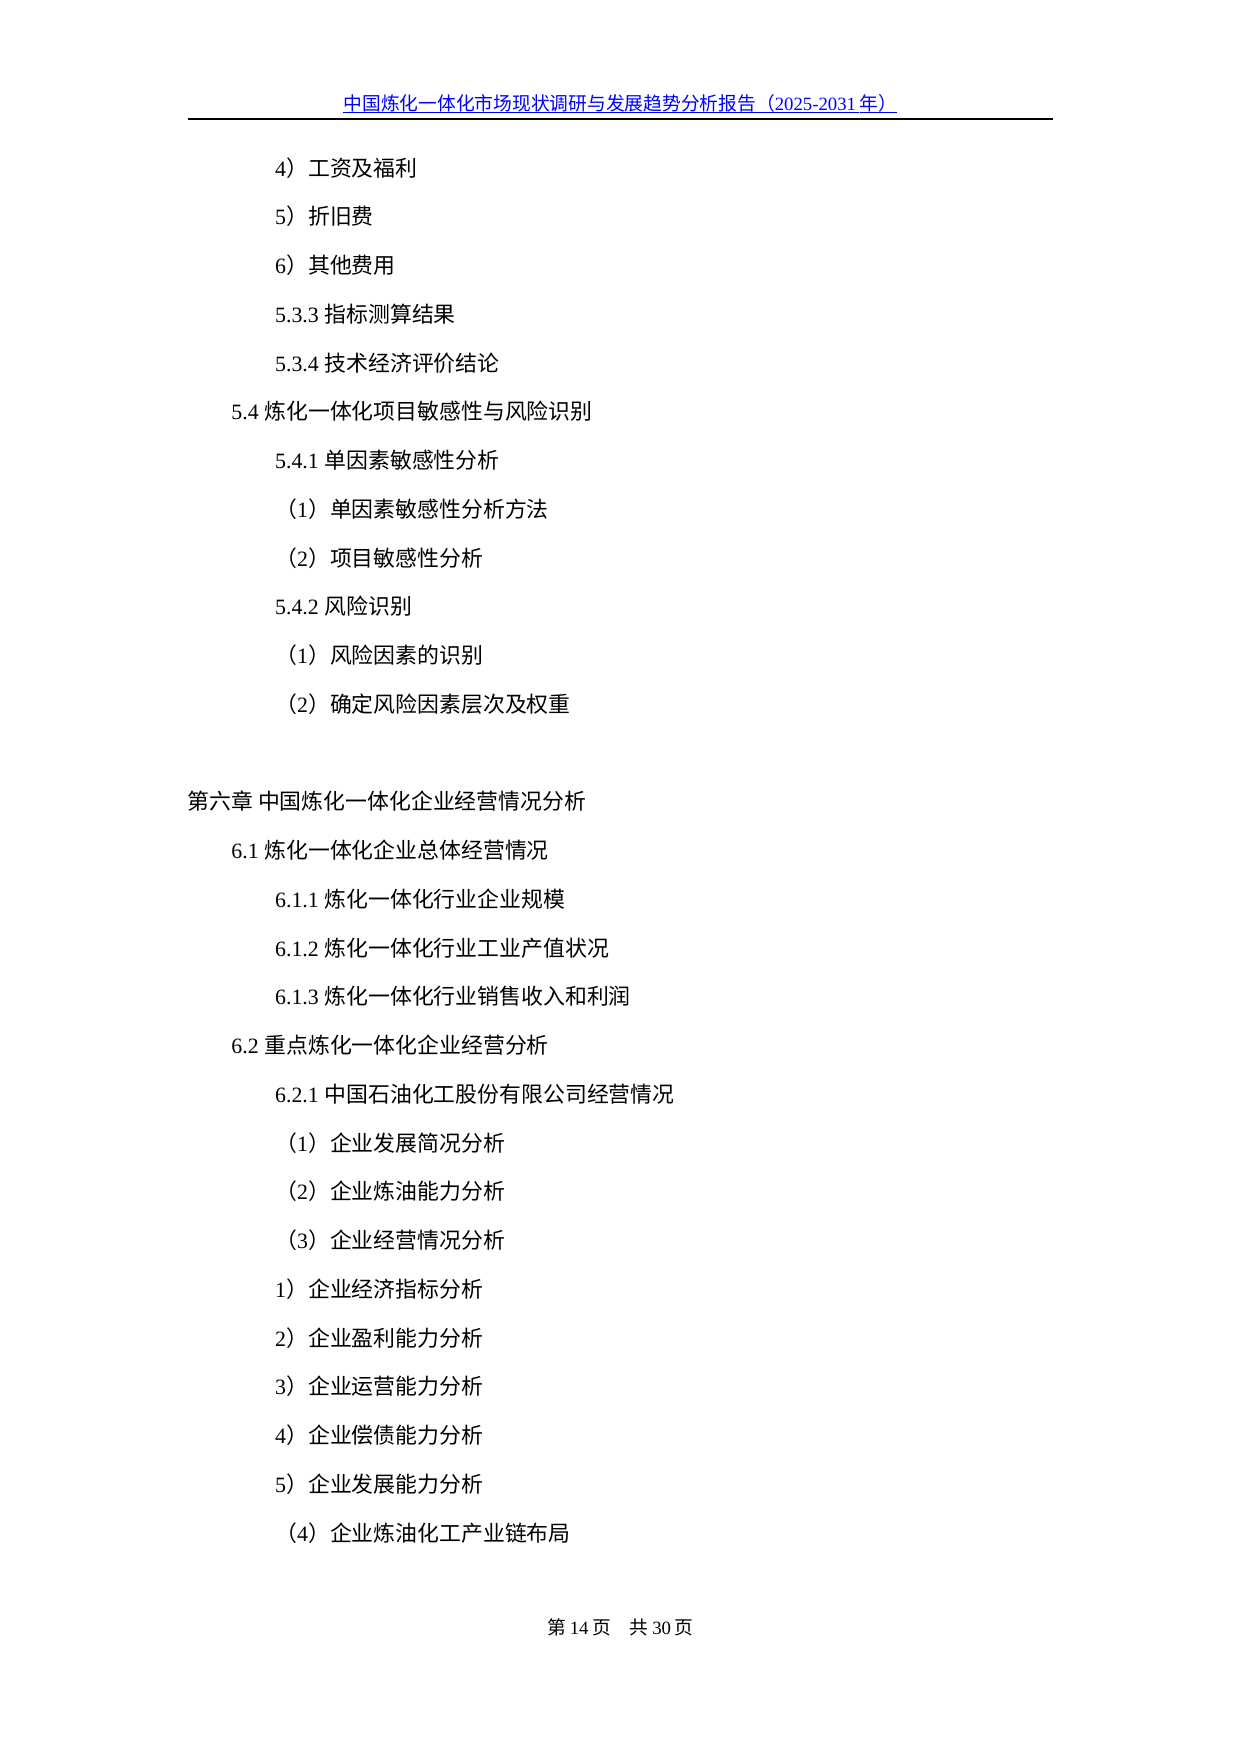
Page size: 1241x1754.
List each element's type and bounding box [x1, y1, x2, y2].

text [187, 150, 1053, 1548]
